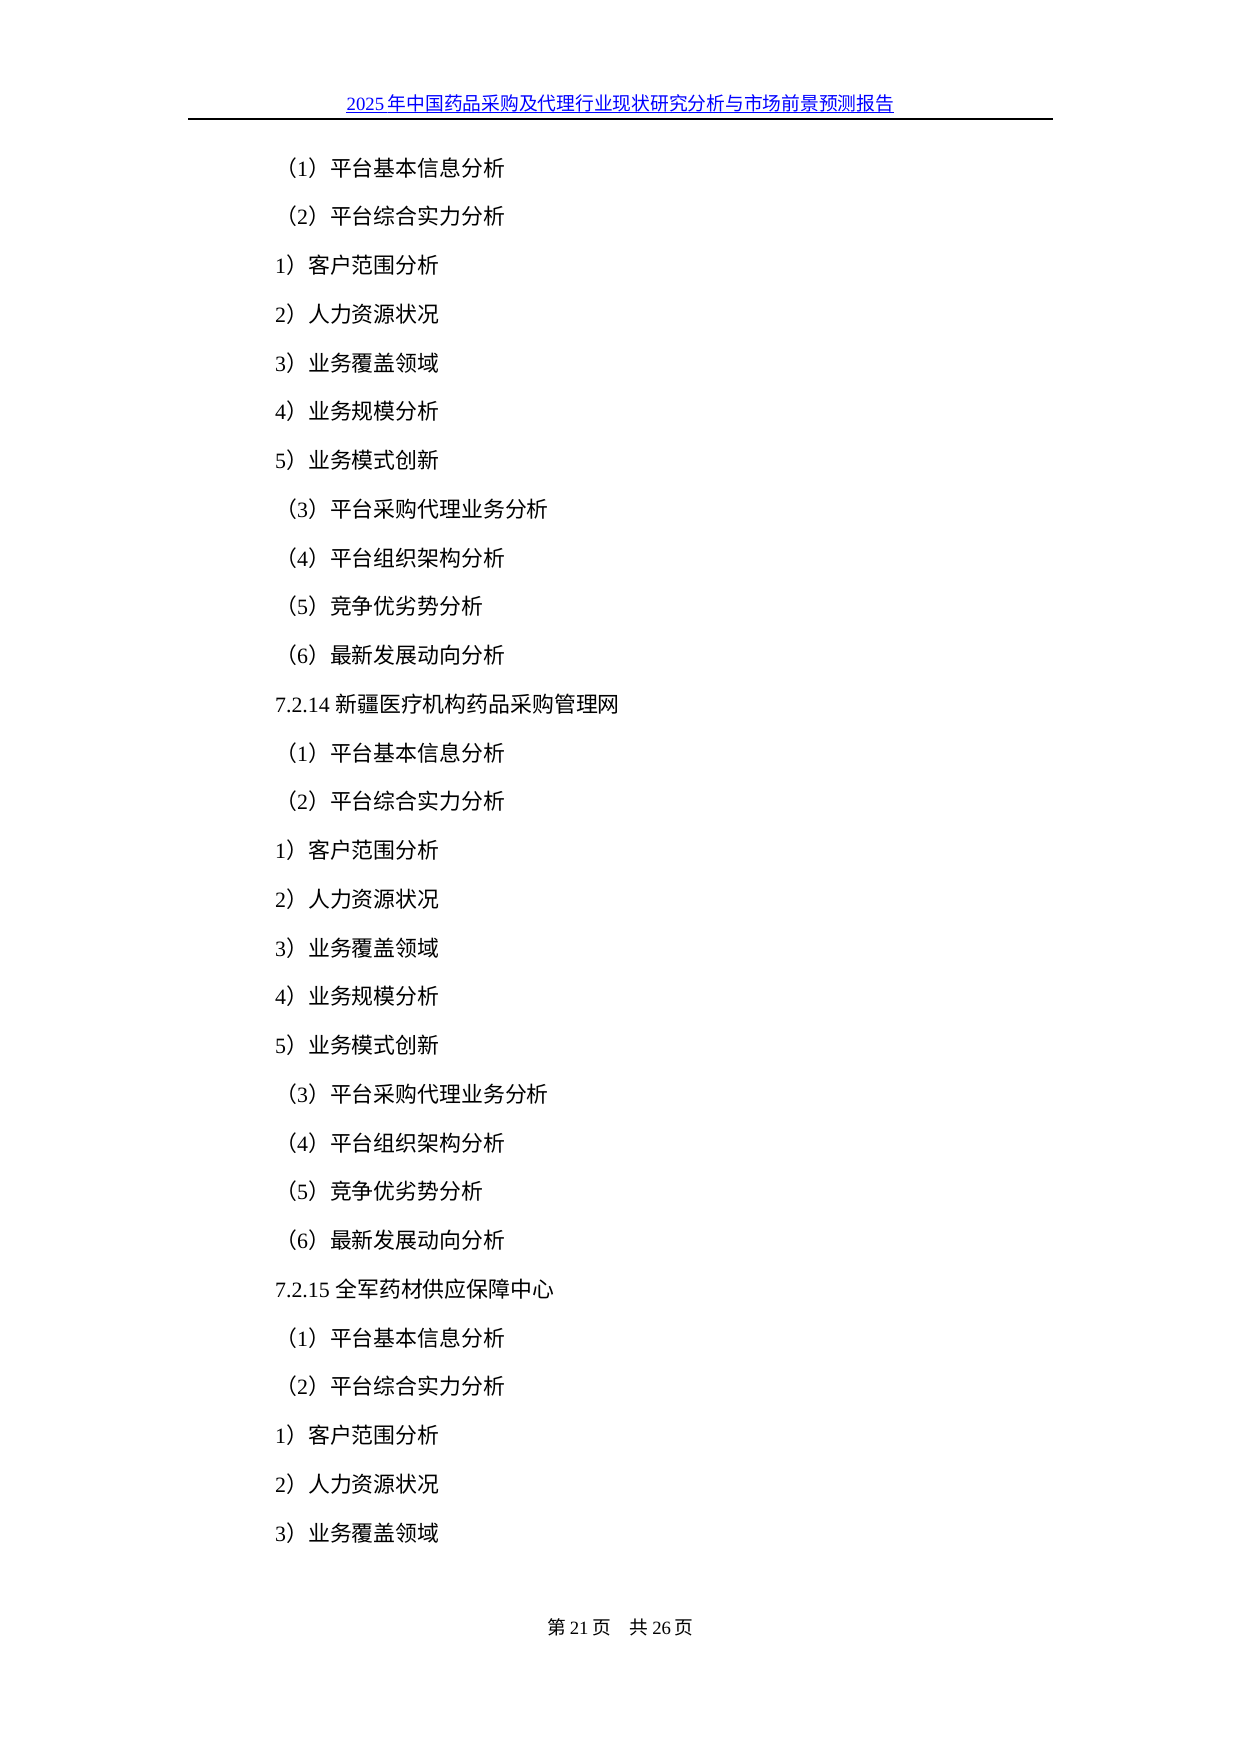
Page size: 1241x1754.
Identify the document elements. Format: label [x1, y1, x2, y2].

text [187, 150, 1053, 1548]
